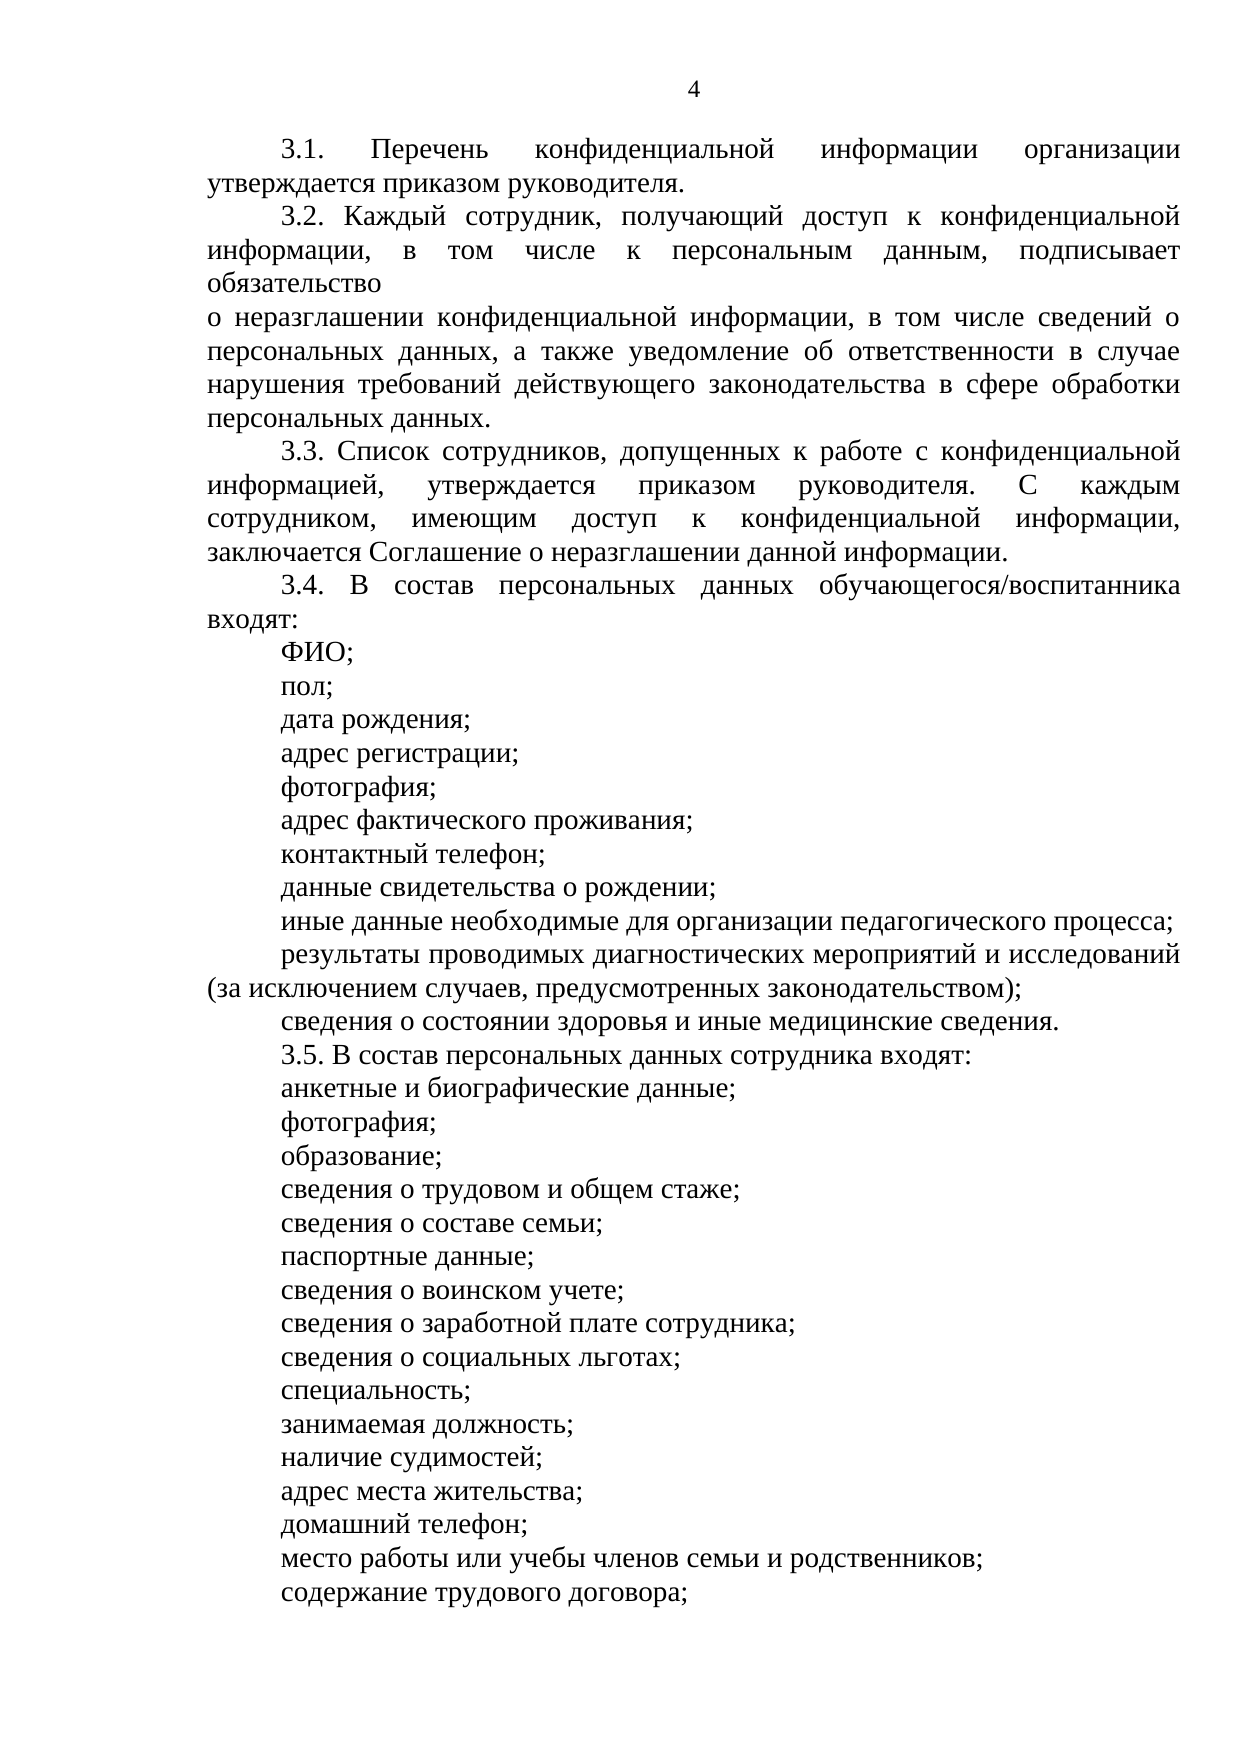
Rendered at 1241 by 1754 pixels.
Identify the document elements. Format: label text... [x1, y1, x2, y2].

text адрес места жительства; [207, 1473, 1181, 1507]
text наличие судимостей; [207, 1439, 1181, 1473]
text специальность; [207, 1372, 1181, 1406]
text сведения о воинском учете; [207, 1272, 1181, 1305]
text сведения о составе семьи; [207, 1205, 1181, 1238]
text занимаемая должность; [207, 1406, 1181, 1439]
text дата рождения; [207, 702, 1181, 735]
text фотография; [207, 1104, 1181, 1138]
text 3.4. В состав персональных данных обучающегося/воспитанника входят: [207, 567, 1181, 634]
text адрес фактического проживания; [207, 802, 1181, 836]
text 3.3. Список сотрудников, допущенных к работе с конфиденциальной информацией, утверждается приказом руководителя. С каждым сотрудником, имеющим доступ к конфиденциальной информации, заключается Соглашение о неразглашении данной информации. [207, 433, 1181, 567]
text контактный телефон; [207, 836, 1181, 869]
text сведения о социальных льготах; [207, 1339, 1181, 1372]
text адрес регистрации; [207, 735, 1181, 769]
text содержание трудового договора; [207, 1574, 1181, 1607]
text результаты проводимых диагностических мероприятий и исследований (за исключением случаев, предусмотренных законодательством); [207, 936, 1181, 1003]
text образование; [207, 1138, 1181, 1171]
text данные свидетельства о рождении; [207, 869, 1181, 903]
text место работы или учебы членов семьи и родственников; [207, 1540, 1181, 1574]
text домашний телефон; [207, 1507, 1181, 1540]
text паспортные данные; [207, 1238, 1181, 1272]
text анкетные и биографические данные; [207, 1071, 1181, 1104]
text сведения о трудовом и общем стаже; [207, 1171, 1181, 1205]
text иные данные необходимые для организации педагогического процесса; [207, 903, 1181, 936]
text сведения о состоянии здоровья и иные медицинские сведения. [207, 1003, 1181, 1037]
text пол; [207, 668, 1181, 702]
text 3.1. Перечень конфиденциальной информации организации утверждается приказом руководителя. [207, 131, 1181, 198]
text сведения о заработной плате сотрудника; [207, 1305, 1181, 1339]
text фотография; [207, 769, 1181, 802]
text ФИО; [207, 634, 1181, 668]
text 3.5. В состав персональных данных сотрудника входят: [207, 1037, 1181, 1071]
text 3.2. Каждый сотрудник, получающий доступ к конфиденциальной информации, в том числе к персональным данным, подписывает обязательство о неразглашении конфиденциальной информации, в том числе сведений о персональных данных, а также уведомление об ответственности в случае нарушения требований действующего законодательства в сфере обработки персональных данных. [207, 198, 1181, 433]
